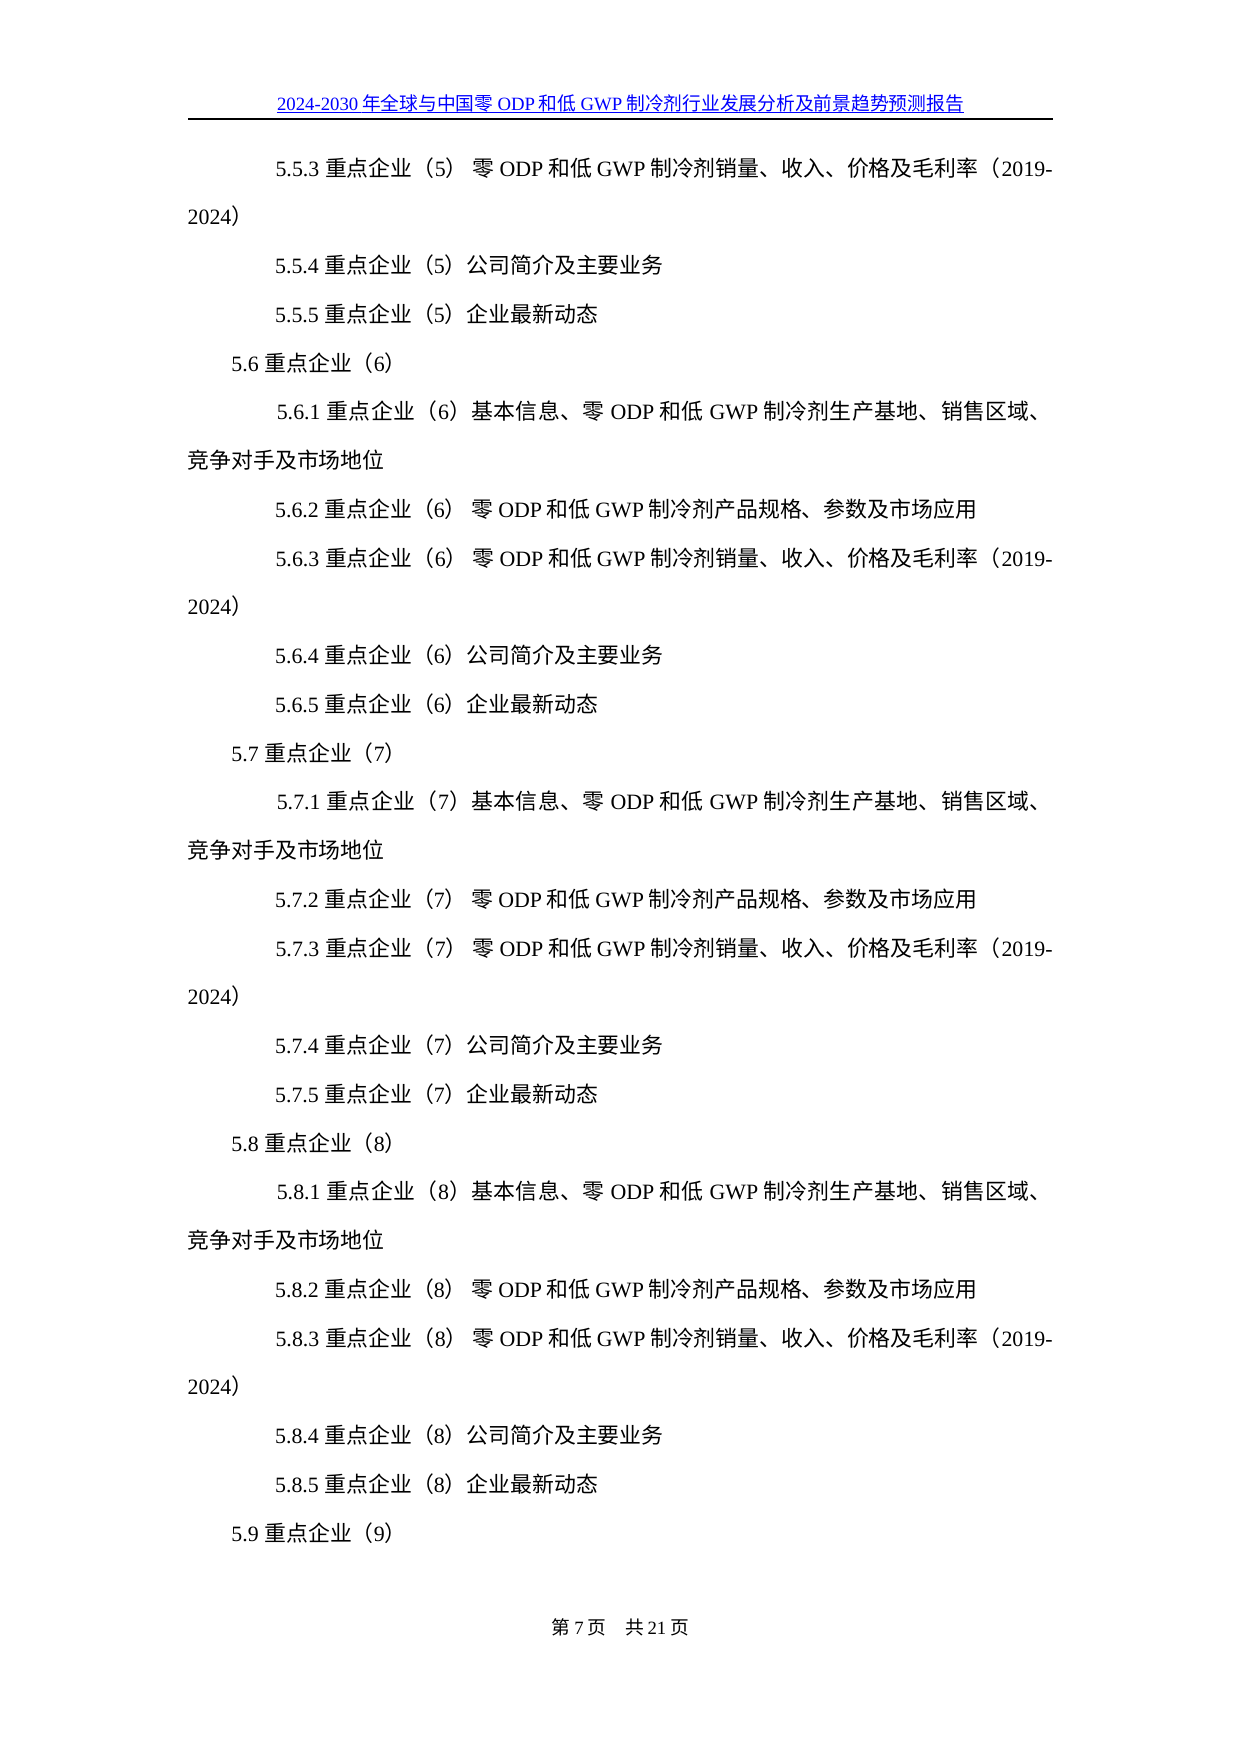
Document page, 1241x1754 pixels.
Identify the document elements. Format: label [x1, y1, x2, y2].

text [187, 150, 1053, 1548]
